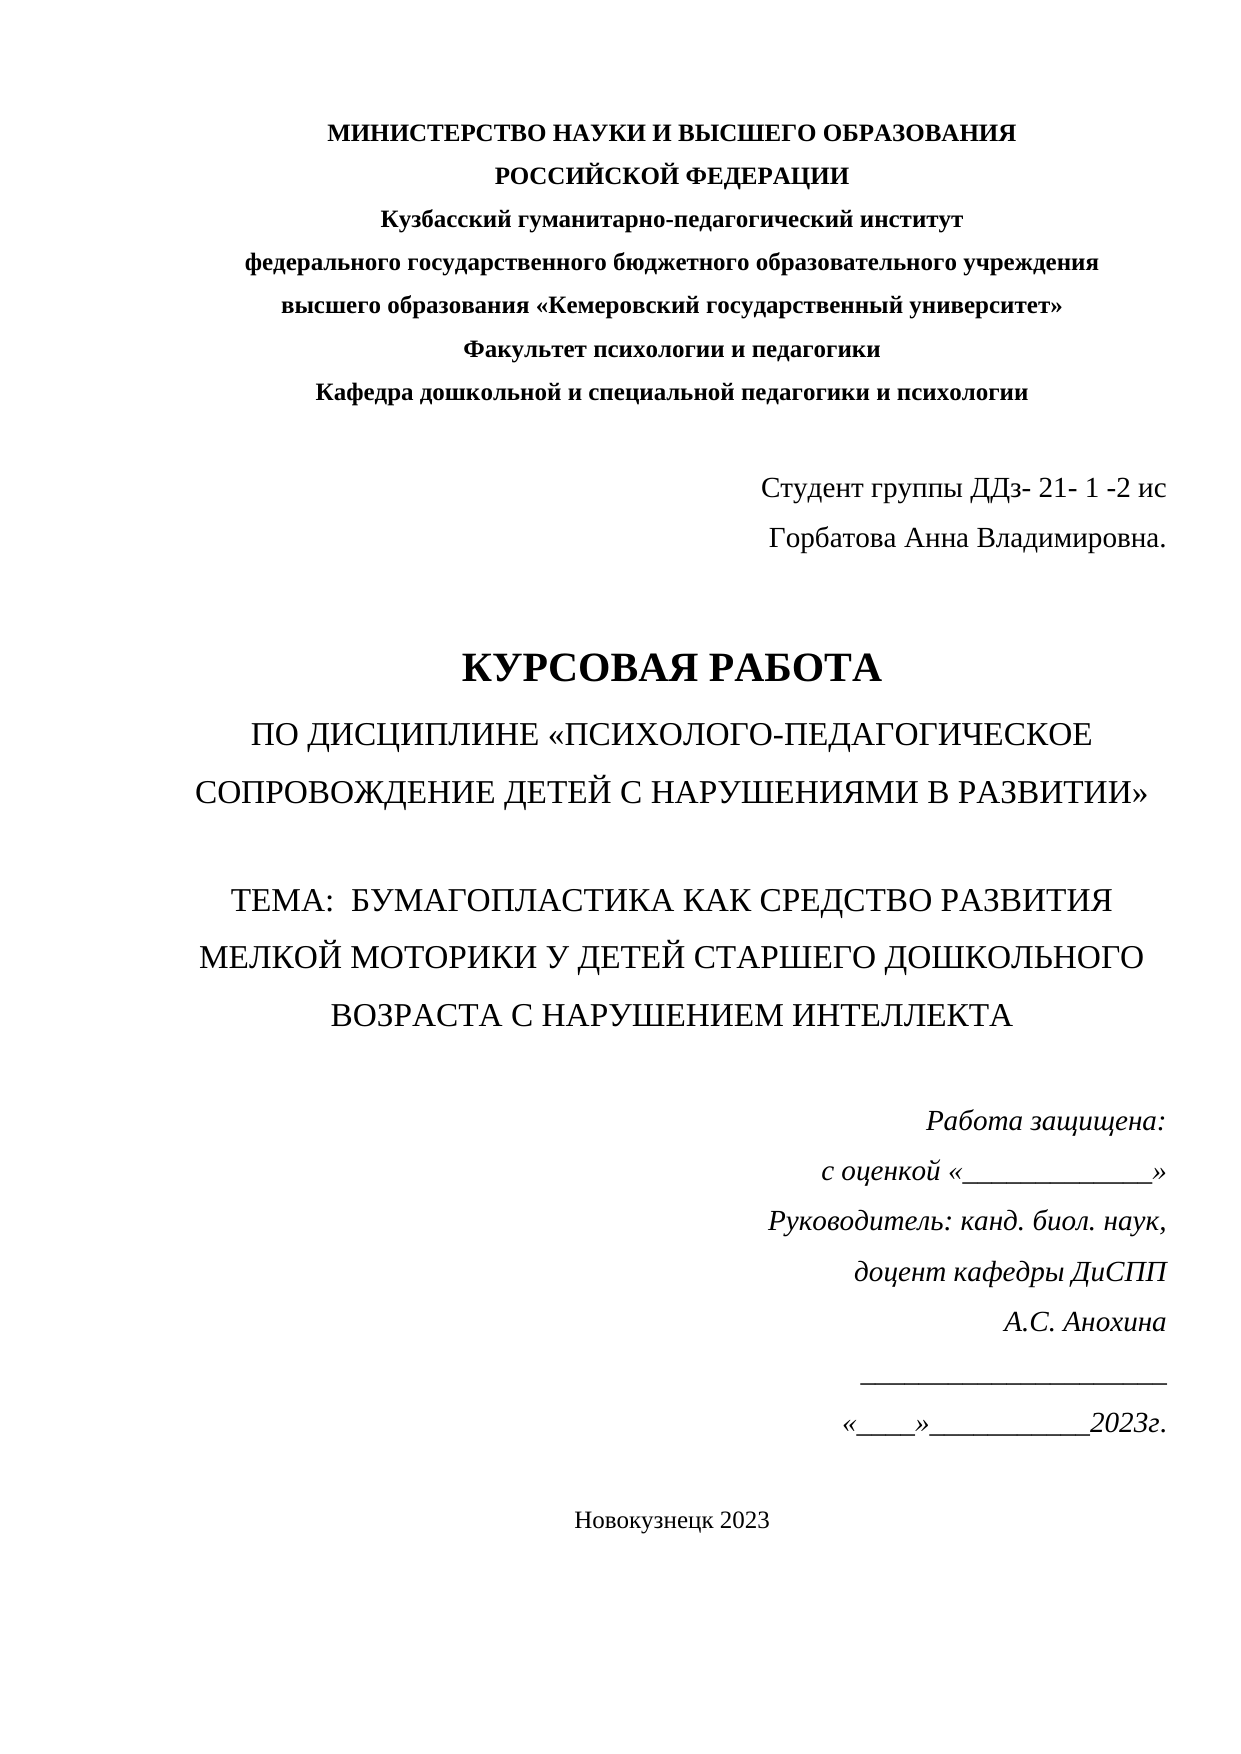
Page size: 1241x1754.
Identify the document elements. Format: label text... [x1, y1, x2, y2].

text Новокузнецк 2023 [177, 1505, 1167, 1534]
text Кузбасский гуманитарно-педагогический институт [177, 204, 1167, 233]
text Кафедра дошкольной и специальной педагогики и психологии [177, 377, 1167, 406]
text «____»___________2023г. [177, 1405, 1167, 1438]
text ТЕМА: БУМАГОПЛАСТИКА КАК СРЕДСТВО РАЗВИТИЯ МЕЛКОЙ МОТОРИКИ У ДЕТЕЙ СТАРШЕГО ДОШКОЛЬНОГО ВОЗРАСТА С НАРУШЕНИЕМ ИНТЕЛЛЕКТА [177, 880, 1167, 1033]
text федерального государственного бюджетного образовательного учреждения [177, 247, 1167, 276]
text ПО ДИСЦИПЛИНЕ «ПСИХОЛОГО-ПЕДАГОГИЧЕСКОЕ СОПРОВОЖДЕНИЕ ДЕТЕЙ С НАРУШЕНИЯМИ В РАЗВИТИИ» [177, 715, 1167, 811]
text доцент кафедры ДиСПП [177, 1254, 1167, 1287]
text с оценкой «_____________» [177, 1153, 1167, 1187]
text Работа защищена: [177, 1103, 1167, 1136]
text Горбатова Анна Владимировна. [177, 521, 1167, 554]
text МИНИСТЕРСТВО НАУКИ И ВЫСШЕГО ОБРАЗОВАНИЯ [177, 118, 1167, 147]
text А.С. Анохина [177, 1304, 1167, 1338]
text _____________________ [177, 1354, 1167, 1388]
text РОССИЙСКОЙ ФЕДЕРАЦИИ [177, 161, 1167, 190]
text Факультет психологии и педагогики [177, 334, 1167, 362]
text КУРСОВАЯ РАБОТА [177, 643, 1167, 691]
text Руководитель: канд. биол. наук, [177, 1203, 1167, 1237]
text Студент группы ДДз- 21- 1 -2 ис [177, 470, 1167, 504]
text высшего образования «Кемеровский государственный университет» [177, 291, 1167, 319]
